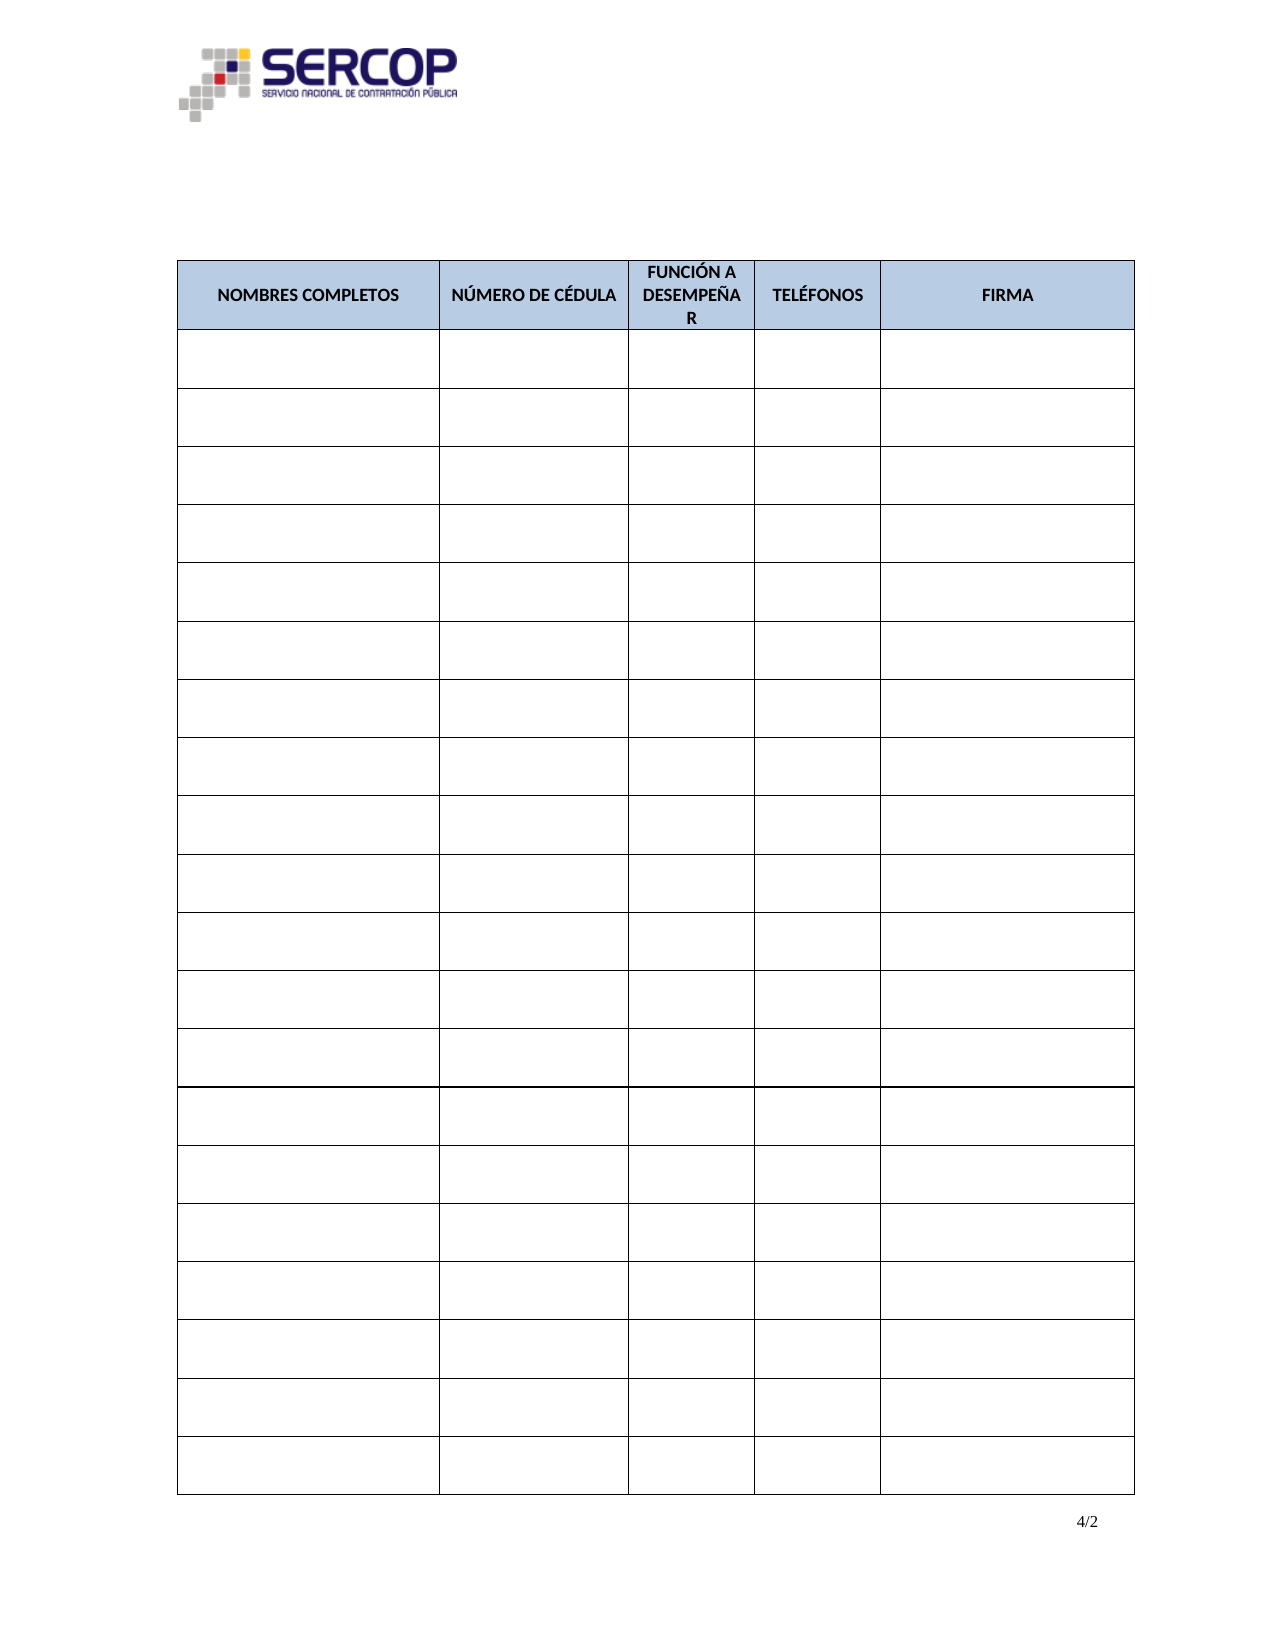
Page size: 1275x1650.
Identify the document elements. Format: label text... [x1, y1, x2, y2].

table_cell [755, 505, 880, 562]
table_cell [881, 1379, 1134, 1436]
table_cell [629, 971, 754, 1028]
table_cell [440, 971, 628, 1028]
table_cell [178, 622, 439, 679]
table_cell [755, 1262, 880, 1319]
table_cell [755, 1320, 880, 1377]
table_header TELÉFONOS [755, 261, 880, 329]
table_cell [881, 1262, 1134, 1319]
table_cell [629, 680, 754, 737]
table_cell [178, 389, 439, 446]
table_cell [755, 330, 880, 388]
table_cell [881, 738, 1134, 795]
table_cell [440, 563, 628, 621]
table_cell [881, 680, 1134, 737]
table_cell [629, 505, 754, 562]
table_cell [881, 1146, 1134, 1203]
table_cell [178, 1029, 439, 1086]
table_cell [440, 505, 628, 562]
table_cell [629, 855, 754, 912]
table_cell [178, 1379, 439, 1436]
table_cell [178, 1320, 439, 1377]
table_cell [178, 1204, 439, 1261]
table_cell [440, 738, 628, 795]
table_cell [440, 1437, 628, 1494]
table_cell [755, 971, 880, 1028]
table_cell [440, 680, 628, 737]
table_cell [440, 447, 628, 504]
table_header NÚMERO DE CÉDULA [440, 261, 628, 329]
table_cell [629, 330, 754, 388]
table_cell [755, 855, 880, 912]
table_cell [755, 1437, 880, 1494]
table_cell [440, 389, 628, 446]
table_cell [440, 622, 628, 679]
table_cell [629, 1437, 754, 1494]
table_cell [881, 855, 1134, 912]
table_cell [881, 505, 1134, 562]
table_cell [178, 505, 439, 562]
table_cell [178, 680, 439, 737]
table_cell [629, 1088, 754, 1144]
table_cell [178, 913, 439, 970]
table_cell [629, 1029, 754, 1086]
table_cell [629, 447, 754, 504]
table_cell [440, 1029, 628, 1086]
table_cell [755, 389, 880, 446]
table_cell [755, 1088, 880, 1144]
table_header FUNCIÓN A DESEMPEÑAR [629, 261, 754, 329]
table_cell [881, 1204, 1134, 1261]
table_cell [629, 913, 754, 970]
table_cell [881, 971, 1134, 1028]
table_cell [755, 1146, 880, 1203]
table_cell [629, 1204, 754, 1261]
table_cell [178, 330, 439, 388]
table_cell [440, 1088, 628, 1144]
table_cell [178, 1146, 439, 1203]
table_cell [178, 855, 439, 912]
table_cell [178, 563, 439, 621]
table_cell [755, 796, 880, 853]
table_cell [440, 1146, 628, 1203]
table_cell [440, 1379, 628, 1436]
table_cell [881, 1088, 1134, 1144]
table_cell [629, 738, 754, 795]
table_cell [178, 1088, 439, 1144]
table_cell [178, 1437, 439, 1494]
table_cell [881, 622, 1134, 679]
table_cell [881, 330, 1134, 388]
table_cell [178, 796, 439, 853]
table_cell [881, 563, 1134, 621]
table_cell [178, 1262, 439, 1319]
table_cell [440, 796, 628, 853]
table_cell [755, 913, 880, 970]
table_cell [440, 855, 628, 912]
table_cell [881, 389, 1134, 446]
table_cell [755, 680, 880, 737]
table_cell [440, 330, 628, 388]
table_cell [755, 622, 880, 679]
table_cell [755, 1029, 880, 1086]
table_cell [755, 563, 880, 621]
table_cell [629, 563, 754, 621]
table_cell [629, 1379, 754, 1436]
table_cell [629, 1146, 754, 1203]
table_cell [629, 622, 754, 679]
table_cell [178, 447, 439, 504]
table_cell [881, 1320, 1134, 1377]
table_cell [755, 447, 880, 504]
table_cell [755, 1379, 880, 1436]
table_header FIRMA [881, 261, 1134, 329]
table_cell [178, 971, 439, 1028]
table_header NOMBRES COMPLETOS [178, 261, 439, 329]
table_cell [440, 1320, 628, 1377]
table_cell [629, 1262, 754, 1319]
table_cell [755, 1204, 880, 1261]
table_cell [440, 913, 628, 970]
table_cell [881, 796, 1134, 853]
table_cell [440, 1262, 628, 1319]
table_cell [178, 738, 439, 795]
table_cell [881, 447, 1134, 504]
picture [178, 48, 457, 122]
table_cell [440, 1204, 628, 1261]
table_cell [755, 738, 880, 795]
table_cell [881, 1029, 1134, 1086]
table_cell [629, 1320, 754, 1377]
table_cell [881, 1437, 1134, 1494]
table_cell [881, 913, 1134, 970]
table_cell [629, 389, 754, 446]
table_cell [629, 796, 754, 853]
